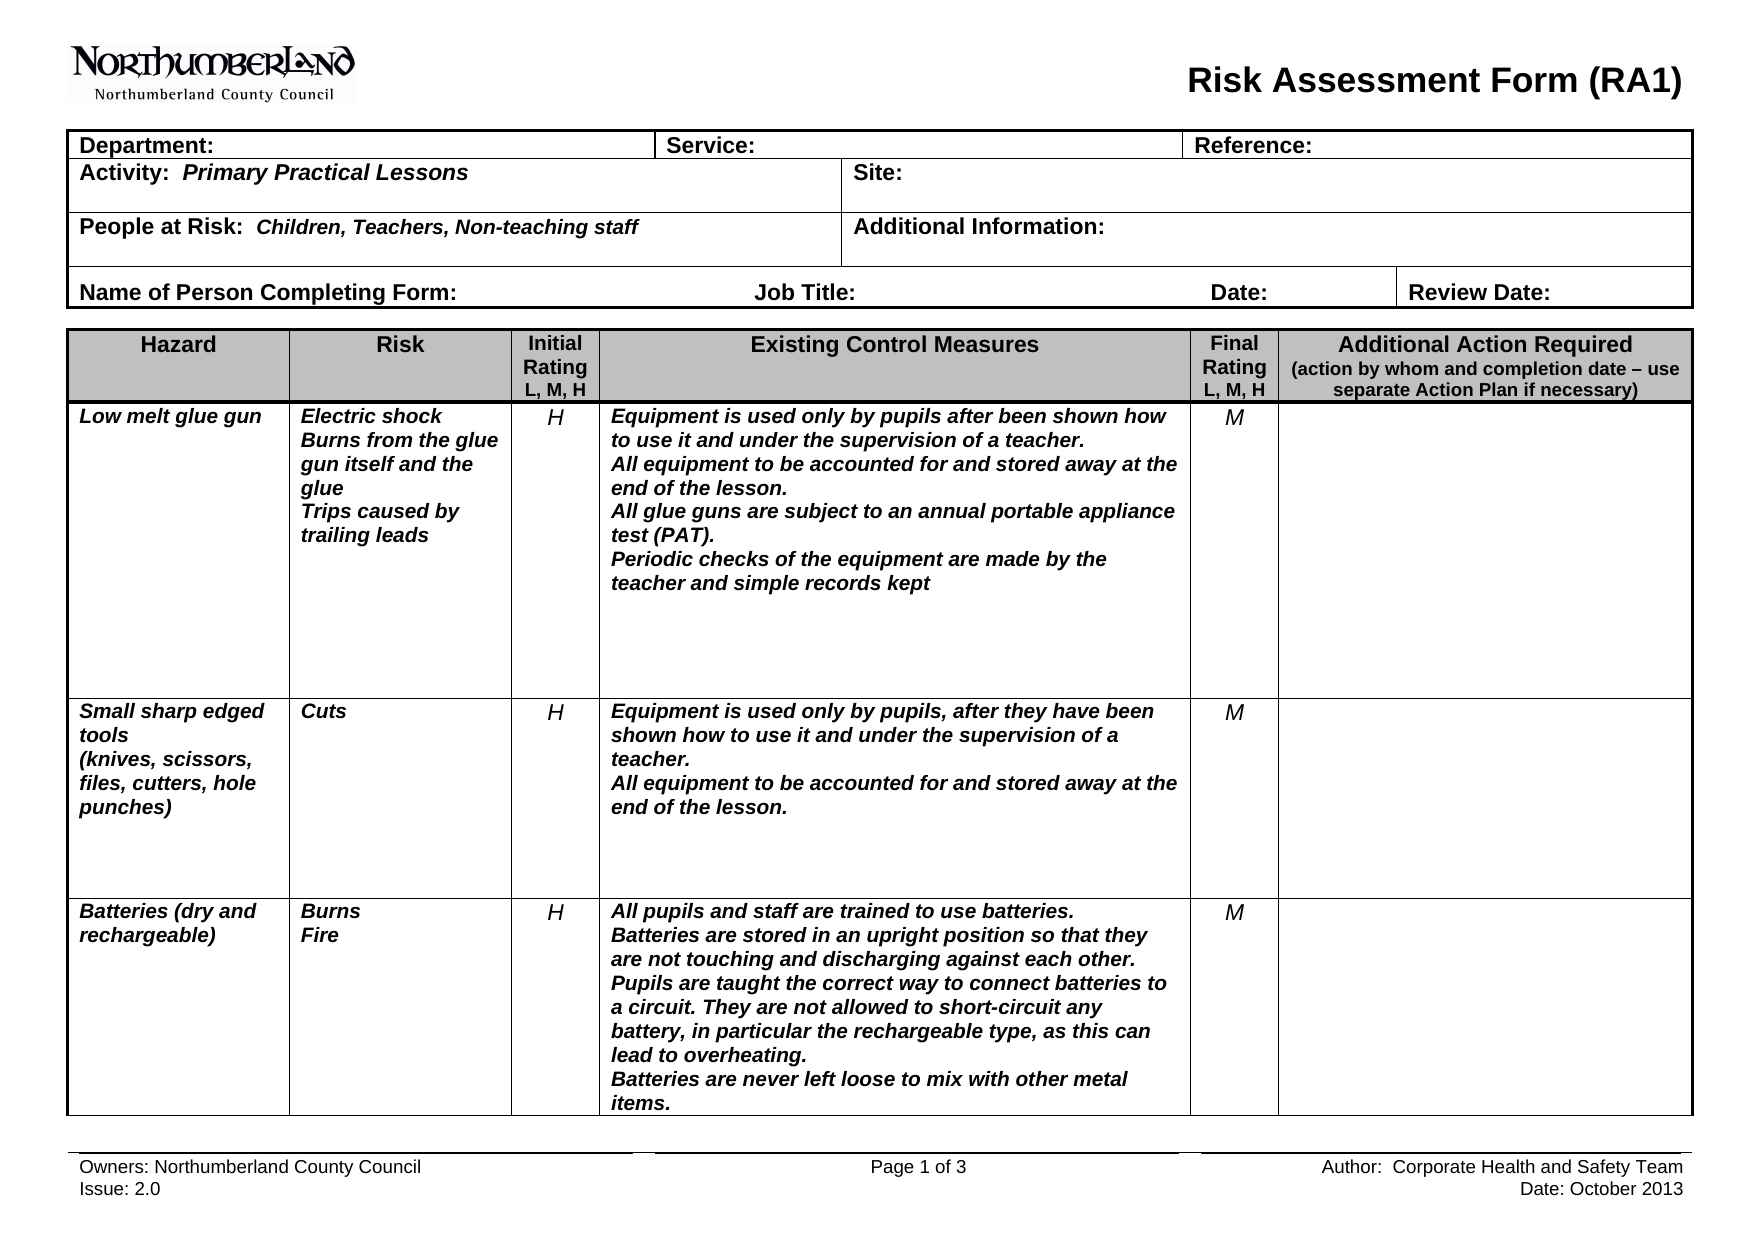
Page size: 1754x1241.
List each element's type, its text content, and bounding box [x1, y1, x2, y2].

table_header Risk [290, 331, 511, 400]
table_cell Electric shock Burns from the glue gun itself and the glue Trips caused by trailing leads [290, 404, 511, 698]
table_cell Low melt glue gun [69, 404, 289, 698]
table_header Final Rating L, M, H [1191, 331, 1278, 400]
table_cell H [512, 404, 599, 698]
table_cell M [1191, 404, 1278, 698]
table_cell M [1191, 699, 1278, 898]
table_cell Equipment is used only by pupils after been shown how to use it and under the supervision of a teacher. All equipment to be accounted for and stored away at the end of the lesson. All glue guns are subject to an annual portable appliance test (). Periodic checks of the equipment are made by the teacher and simple records kept [600, 404, 1190, 698]
table_cell Site: [842, 159, 1691, 212]
table_cell Activity: Primary Practical Lessons [69, 159, 841, 212]
table_cell [1279, 899, 1691, 1115]
table_header Reference: [1183, 132, 1691, 158]
table_cell Burns Fire [290, 899, 511, 1115]
table_header Additional Action Required (action by whom and completion date – use separate Action Plan if necessary) [1279, 331, 1691, 400]
table_header Service: [656, 132, 1182, 158]
table_cell [1279, 404, 1691, 698]
table_cell Small sharp edged tools (knives, scissors, files, cutters, hole punches) [69, 699, 289, 898]
table_cell Cuts [290, 699, 511, 898]
table_cell [1279, 699, 1691, 898]
table_header Department: [69, 132, 654, 158]
table_header Existing Control Measures [600, 331, 1190, 400]
table_cell H [512, 899, 599, 1115]
table_cell Equipment is used only by pupils, after they have been shown how to use it and under the supervision of a teacher. All equipment to be accounted for and stored away at the end of the lesson. [600, 699, 1190, 898]
table_cell M [1191, 899, 1278, 1115]
picture [66, 45, 357, 103]
table_cell Additional Information: [842, 213, 1691, 266]
table_header Hazard [69, 331, 289, 400]
table_header Initial Rating L, M, H [512, 331, 599, 400]
table_cell People at Risk: Children, Teachers, Non-teaching staff [69, 213, 841, 266]
table_cell Review Date: [1397, 267, 1691, 306]
table_cell H [512, 699, 599, 898]
table_cell Name of Person Completing Form: Job Title: Date: [69, 267, 1396, 306]
table_cell Batteries (dry and rechargeable) [69, 899, 289, 1115]
